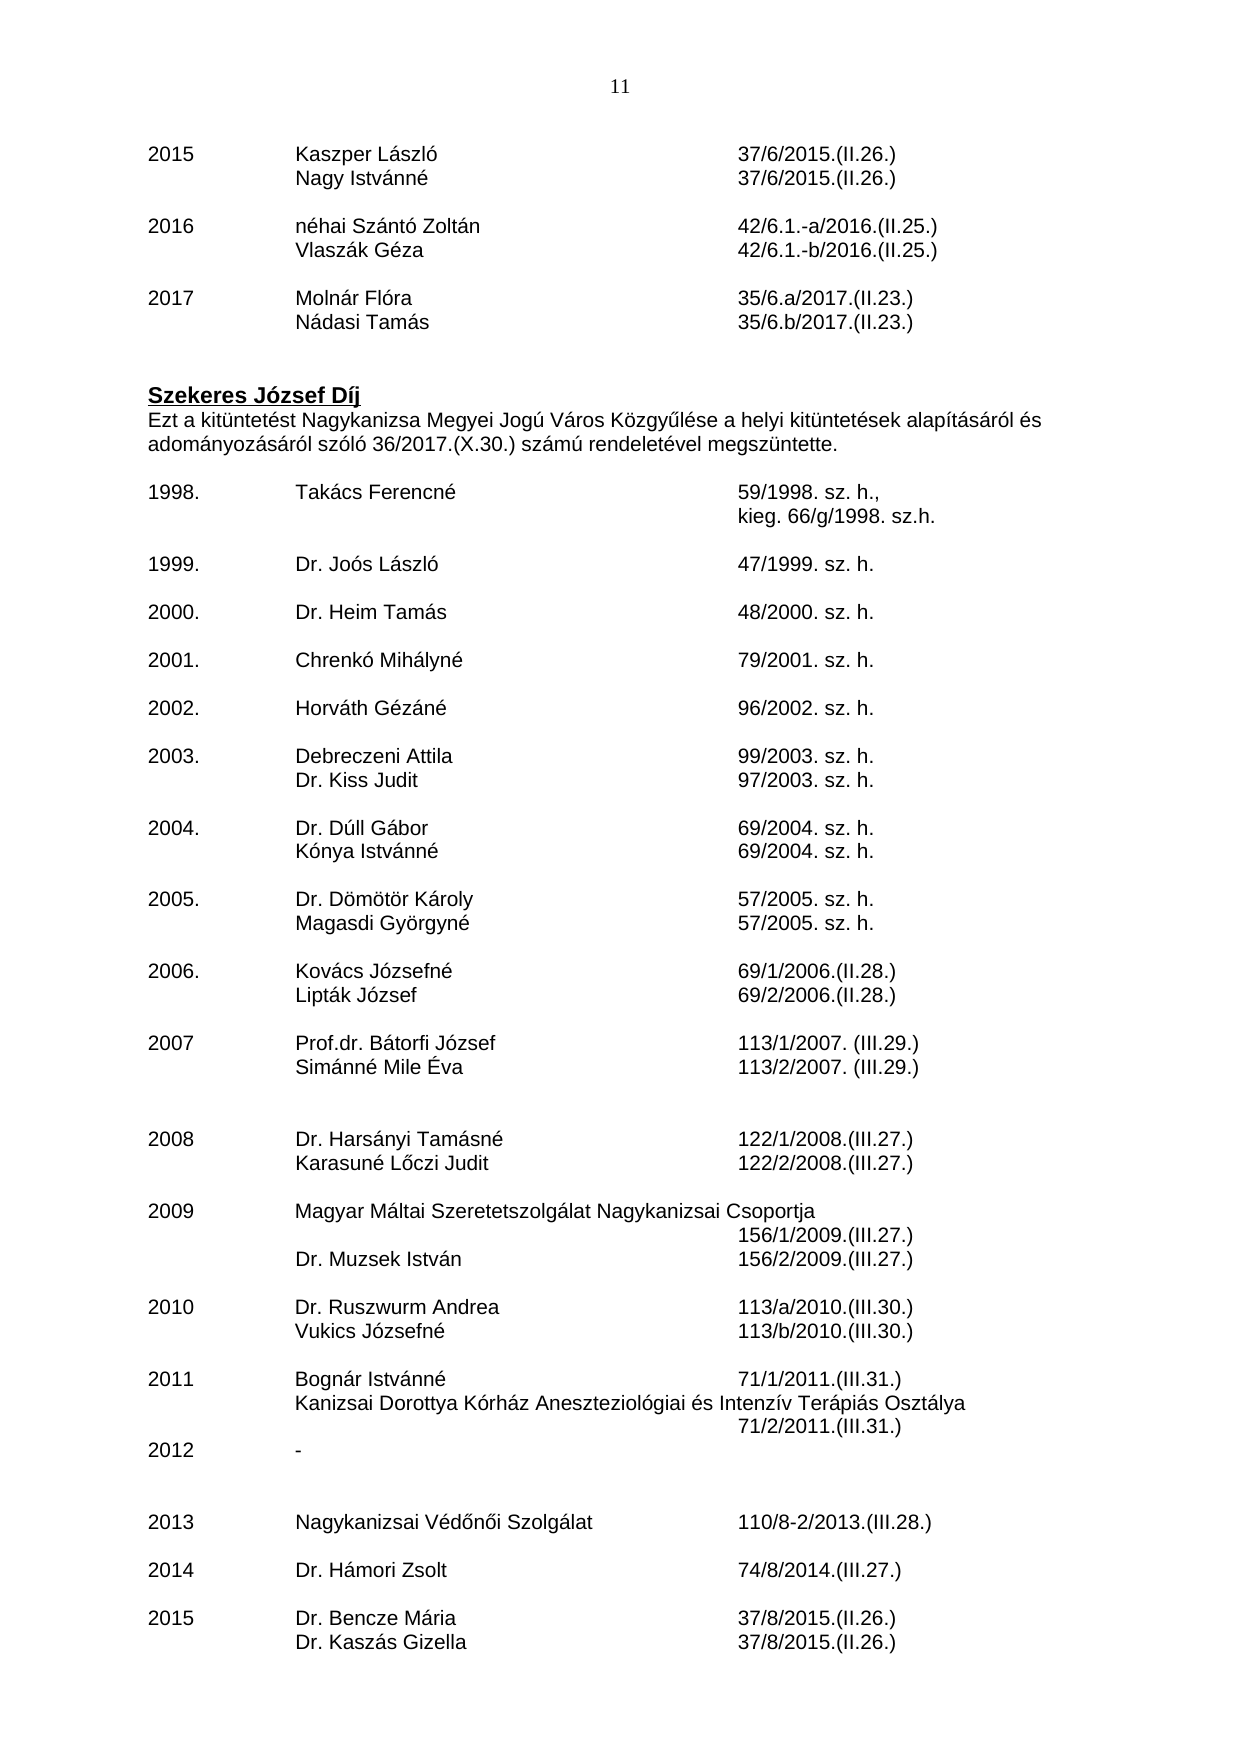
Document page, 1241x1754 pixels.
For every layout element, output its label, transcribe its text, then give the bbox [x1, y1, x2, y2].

text 2015 Dr. Bencze Mária 37/8/2015.(II.26.) [148, 1606, 1093, 1630]
text Vukics Józsefné 113/b/2010.(III.30.) [294, 1318, 1093, 1342]
text Magasdi Györgyné 57/2005. sz. h. [148, 911, 1093, 935]
text Kanizsai Dorottya Kórház Aneszteziológiai és Intenzív Terápiás Osztálya [221, 1390, 1093, 1414]
text 2017 Molnár Flóra 35/6.a/2017.(II.23.) [148, 286, 1093, 310]
text Kónya Istvánné 69/2004. sz. h. [148, 839, 1093, 863]
text Karasuné Lőczi Judit 122/2/2008.(III.27.) [148, 1151, 1093, 1175]
text 2002. Horváth Gézáné 96/2002. sz. h. [148, 696, 1093, 719]
text Szekeres József Díj [148, 382, 1093, 408]
text 1998. Takács Ferencné 59/1998. sz. h., [148, 480, 1093, 504]
text 1999. Dr. Joós László 47/1999. sz. h. [148, 552, 1093, 576]
text 2014 Dr. Hámori Zsolt 74/8/2014.(III.27.) [148, 1558, 1093, 1582]
list Bognár Istvánné 71/1/2011.(III.31.) [148, 1366, 1093, 1390]
text Simánné Mile Éva 113/2/2007. (III.29.) [148, 1055, 1093, 1079]
text Dr. Muzsek István 156/2/2009.(III.27.) [148, 1247, 1093, 1271]
text 2006. Kovács Józsefné 69/1/2006.(II.28.) [148, 959, 1093, 983]
list Magyar Máltai Szeretetszolgálat Nagykanizsai Csoportja [148, 1199, 1093, 1223]
text 2015 Kaszper László 37/6/2015.(II.26.) [148, 142, 1093, 166]
text 2000. Dr. Heim Tamás 48/2000. sz. h. [148, 600, 1093, 624]
text 2008 Dr. Harsányi Tamásné 122/1/2008.(III.27.) [148, 1127, 1093, 1151]
text Nagy Istvánné 37/6/2015.(II.26.) [148, 166, 1093, 190]
text 2013 Nagykanizsai Védőnői Szolgálat 110/8-2/2013.(III.28.) [148, 1510, 1093, 1534]
text 156/1/2009.(III.27.) [738, 1223, 1093, 1247]
text 2001. Chrenkó Mihályné 79/2001. sz. h. [148, 648, 1093, 672]
text 2004. Dr. Dúll Gábor 69/2004. sz. h. [148, 815, 1093, 839]
text Ezt a kitüntetést Nagykanizsa Megyei Jogú Város Közgyűlése a helyi kitüntetések alapításáról és adományozásáról szóló 36/2017.(X.30.) számú rendeletével megszüntette. [148, 408, 1093, 456]
text Vlaszák Géza 42/6.1.-b/2016.(II.25.) [148, 238, 1093, 262]
list - [148, 1438, 1093, 1462]
text 2016 néhai Szántó Zoltán 42/6.1.-a/2016.(II.25.) [148, 214, 1093, 238]
text Dr. Kaszás Gizella 37/8/2015.(II.26.) [148, 1630, 1093, 1654]
text kieg. 66/g/1998. sz.h. [664, 504, 1093, 528]
text Dr. Kiss Judit 97/2003. sz. h. [148, 767, 1093, 791]
text Nádasi Tamás 35/6.b/2017.(II.23.) [148, 310, 1093, 334]
text 2003. Debreczeni Attila 99/2003. sz. h. [148, 743, 1093, 767]
text 71/2/2011.(III.31.) [664, 1414, 1093, 1438]
list Dr. Ruszwurm Andrea 113/a/2010.(III.30.) [148, 1294, 1093, 1318]
text Lipták József 69/2/2006.(II.28.) [148, 983, 1093, 1007]
text 2005. Dr. Dömötör Károly 57/2005. sz. h. [148, 887, 1093, 911]
text 2007 Prof.dr. Bátorfi József 113/1/2007. (III.29.) [148, 1031, 1093, 1055]
